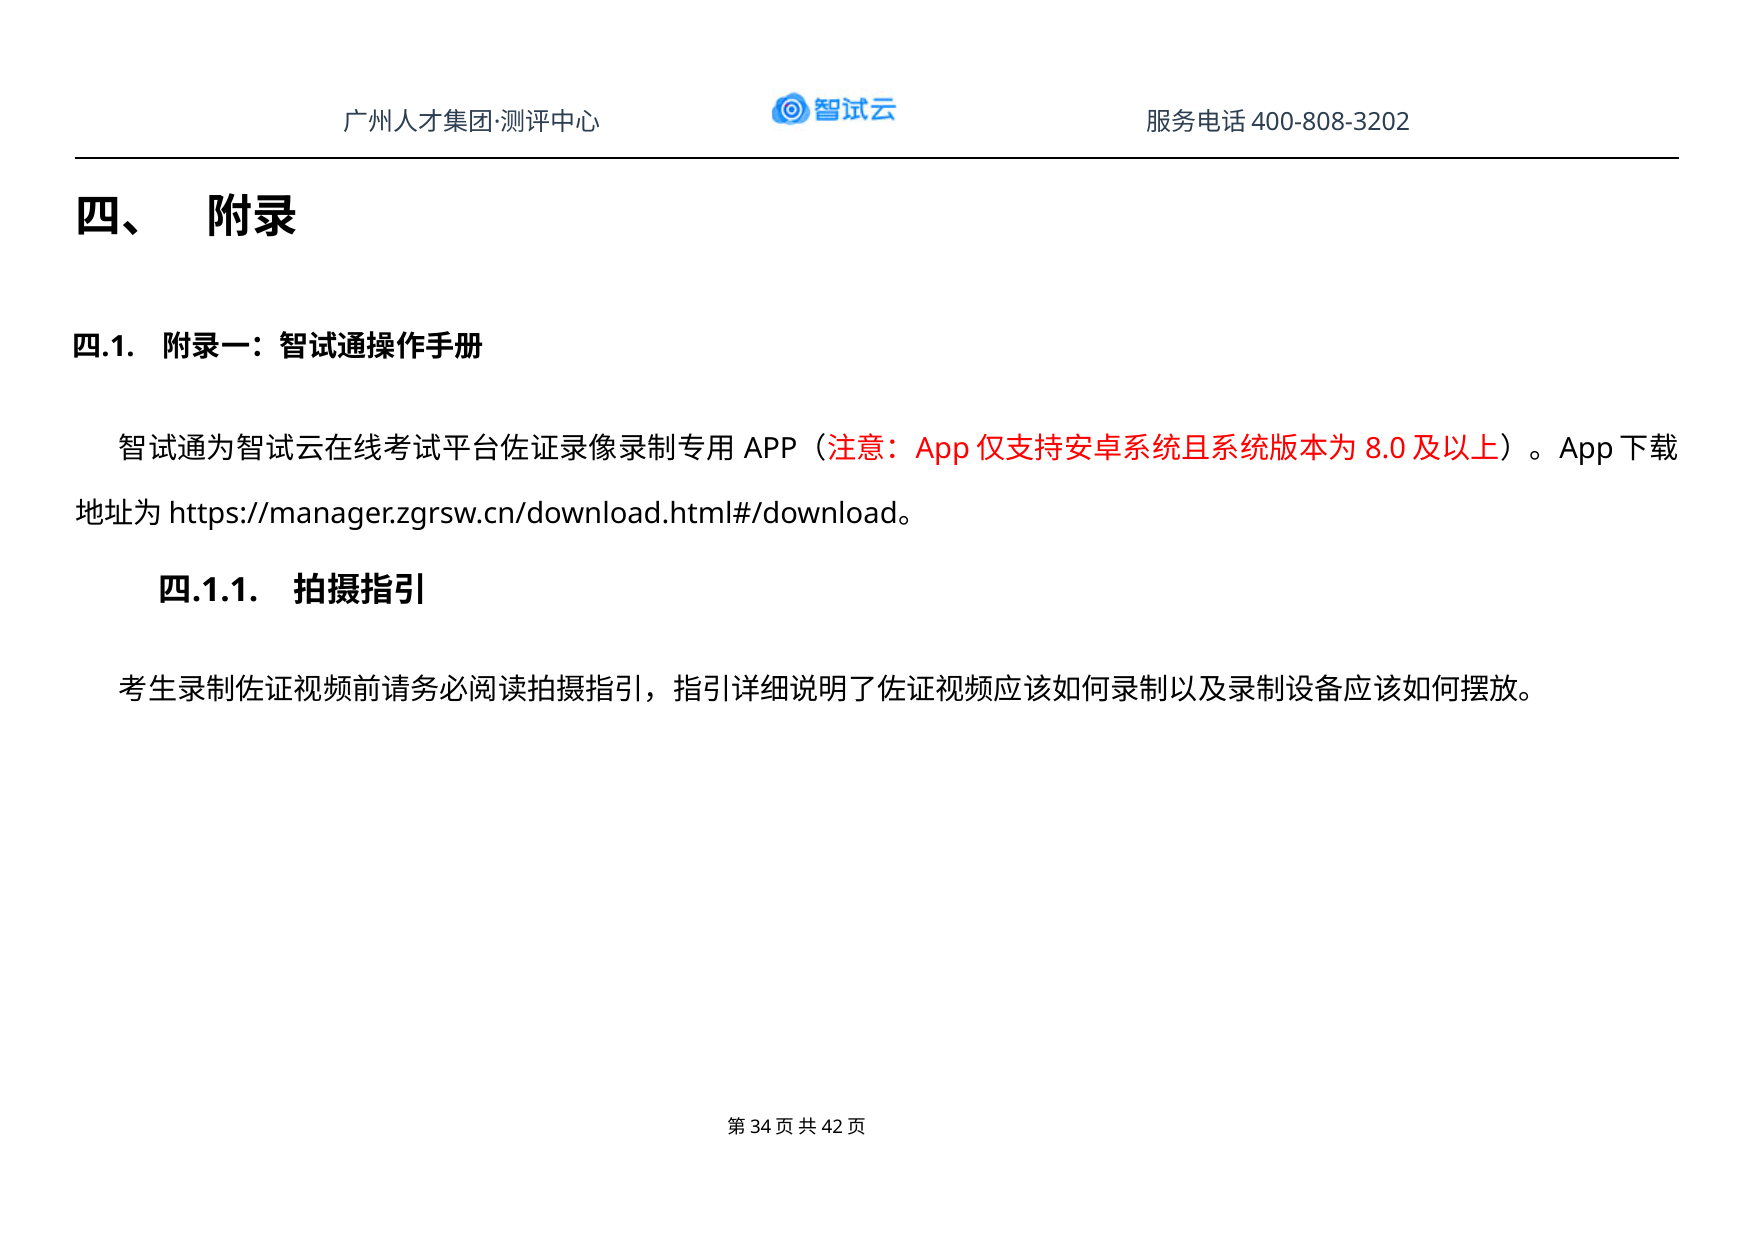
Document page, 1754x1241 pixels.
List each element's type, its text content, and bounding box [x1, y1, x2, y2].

text 考生录制佐证视频前请务必阅读拍摄指引，指引详细说明了佐证视频应该如何录制以及录制设备应该如何摆放。 [75, 654, 1679, 719]
picture [771, 88, 897, 131]
text 智试通为智试云在线考试平台佐证录像录制专用APP（注意：App仅支持安卓系统且系统版本为8.0及以上）。App下载地址为https://manager.zgrsw.cn/download.html#/download。 [75, 414, 1679, 544]
subtitle 附录 [75, 164, 1679, 261]
subtitle 拍摄指引 [158, 554, 1679, 619]
subtitle 附录一：智试通操作手册 [72, 311, 1679, 376]
